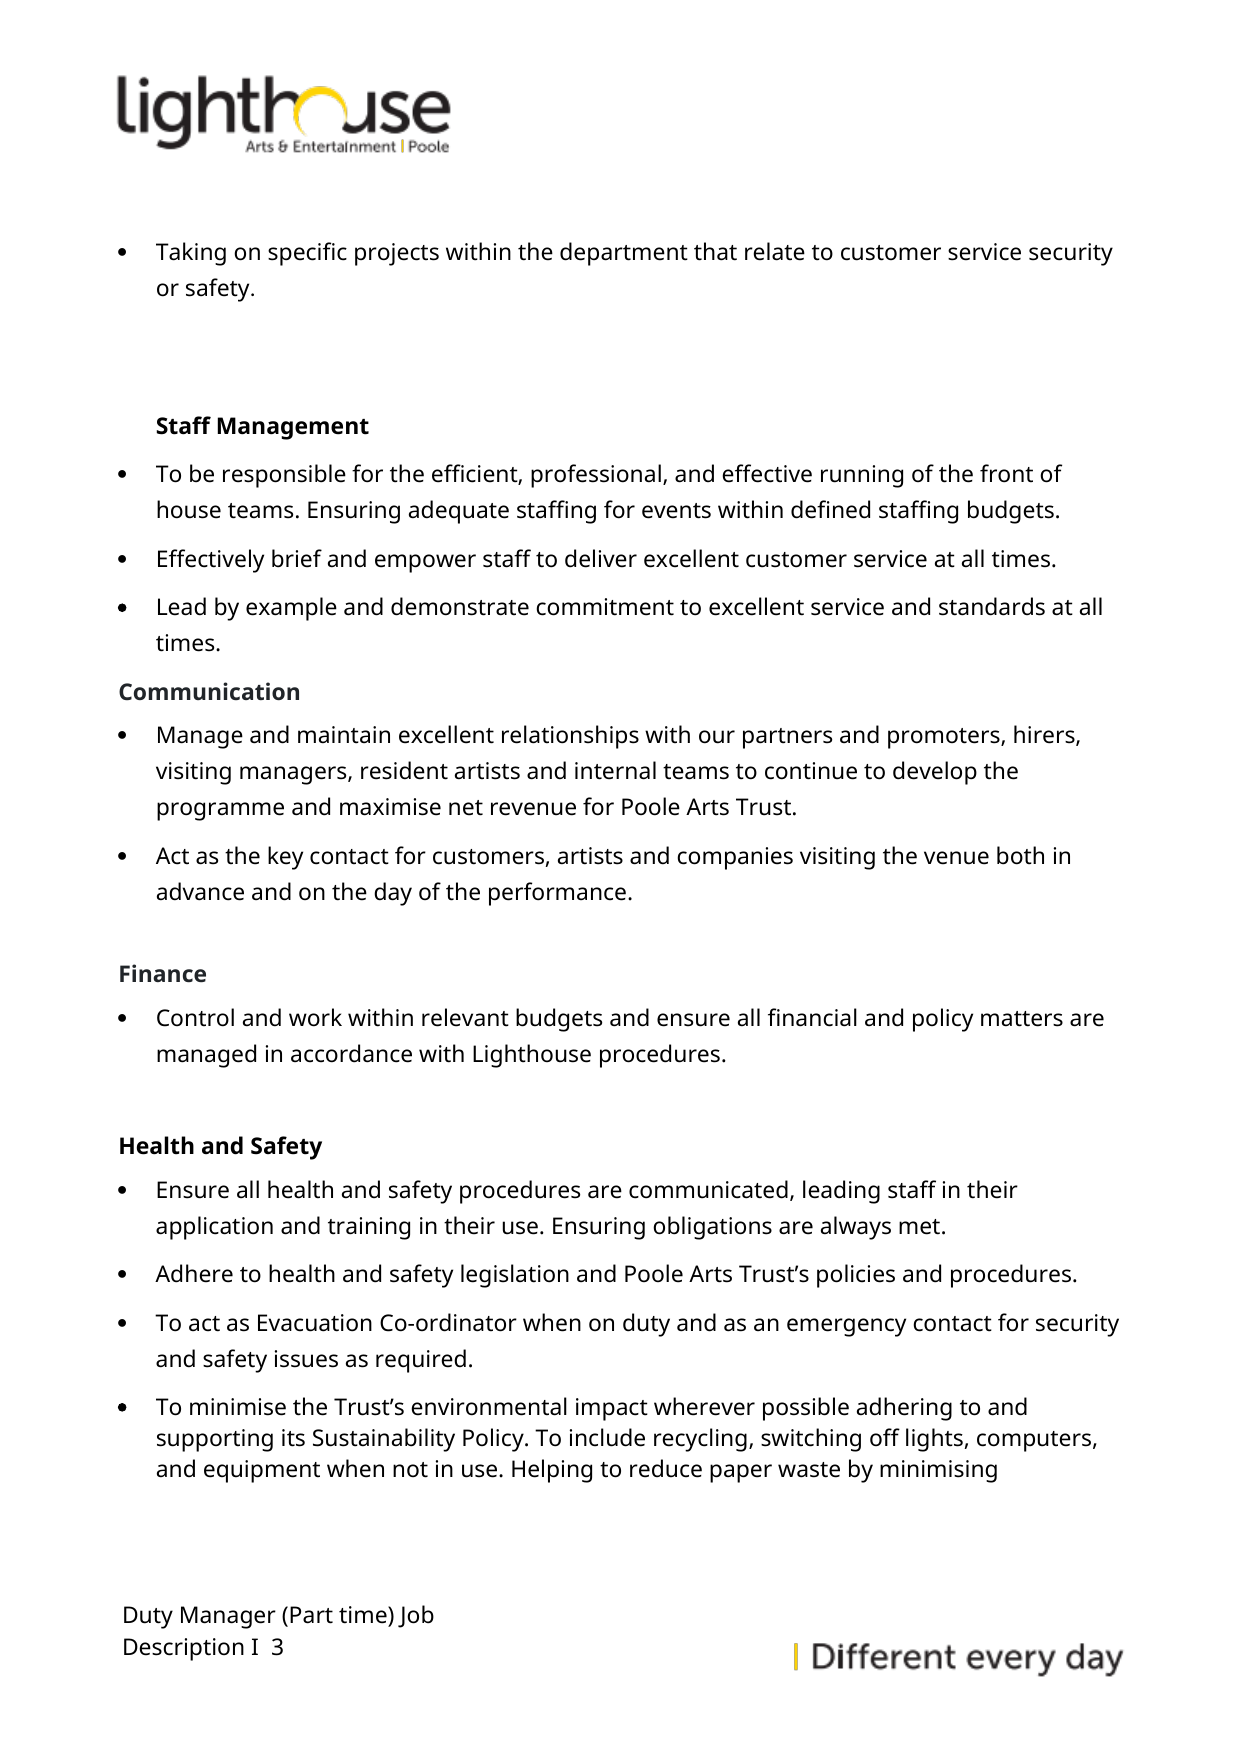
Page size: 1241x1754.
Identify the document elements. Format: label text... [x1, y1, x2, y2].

list Lead by example and demonstrate commitment to excellent service and standards at all times. [118, 591, 1122, 658]
list Ensure all health and safety procedures are communicated, leading staff in their application and training in their use. Ensuring obligations are always met. [118, 1174, 1122, 1241]
text Health and Safety [118, 1130, 1122, 1161]
list Act as the key contact for customers, artists and companies visiting the venue both in advance and on the day of the performance. [118, 840, 1122, 907]
list To be responsible for the efficient, professional, and effective running of the front of house teams. Ensuring adequate staffing for events within defined staffing budgets. [118, 458, 1122, 526]
list Manage and maintain excellent relationships with our partners and promoters, hirers, visiting managers, resident artists and internal teams to continue to develop the programme and maximise net revenue for Poole Arts Trust. [118, 719, 1122, 822]
list Adhere to health and safety legislation and Poole Arts Trust’s policies and procedures. [118, 1258, 1122, 1289]
text Communication [118, 676, 1122, 707]
list Control and work within relevant budgets and ensure all financial and policy matters are managed in accordance with Lighthouse procedures. [118, 1002, 1122, 1069]
text Finance [118, 958, 1122, 989]
list Taking on specific projects within the department that relate to customer service security or safety. [118, 236, 1122, 303]
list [118, 1391, 1122, 1485]
text Staff Management [156, 410, 1122, 441]
list To act as Evacuation Co-ordinator when on duty and as an emergency contact for security and safety issues as required. [118, 1307, 1122, 1374]
list Effectively brief and empower staff to deliver excellent customer service at all times. [118, 543, 1122, 574]
